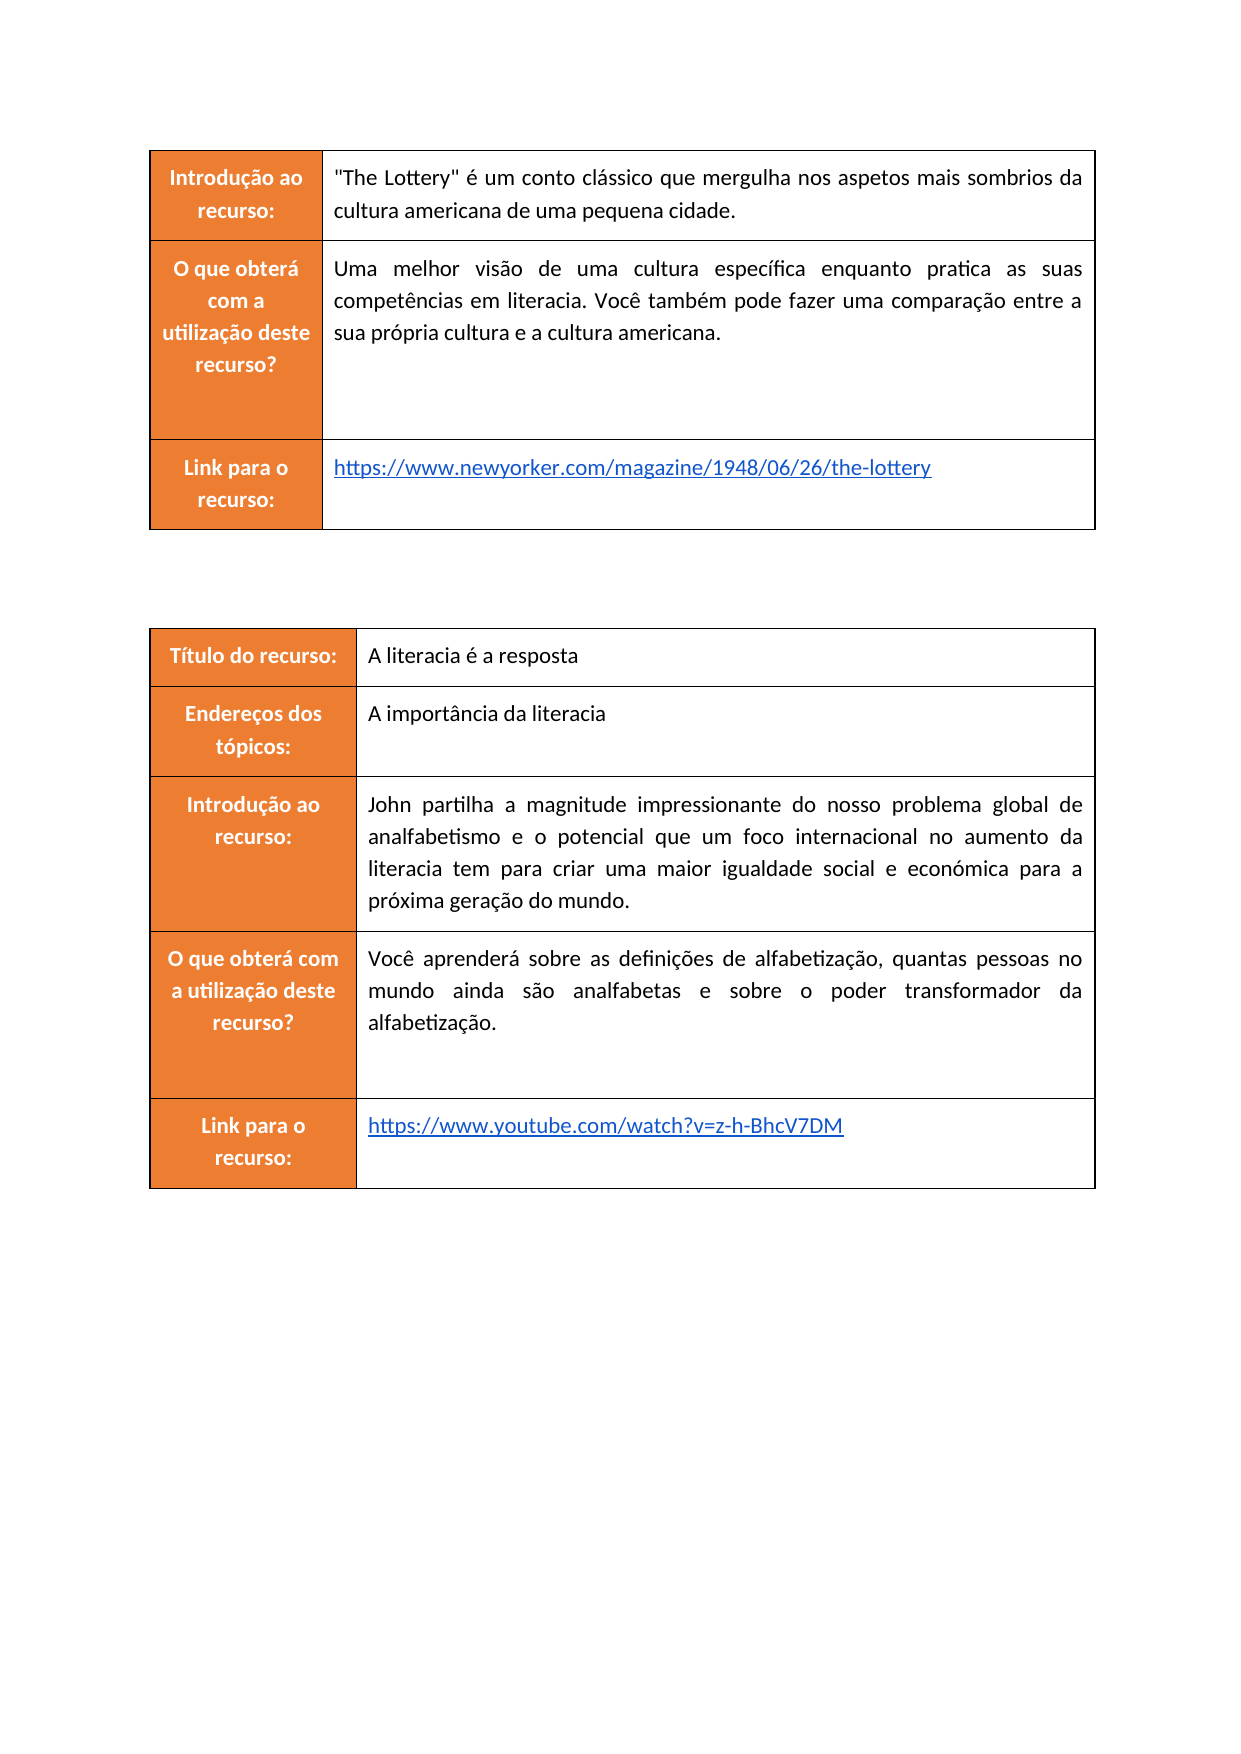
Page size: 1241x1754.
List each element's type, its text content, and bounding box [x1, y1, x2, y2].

table_header Título do recurso: [151, 629, 356, 686]
table_cell "The Lottery" é um conto clássico que mergulha nos aspetos mais sombrios da cultura americana de uma pequena cidade. [323, 151, 1094, 240]
table_cell Link para o recurso: [151, 1099, 356, 1188]
table_cell Uma melhor visão de uma cultura específica enquanto pratica as suas competências em literacia. Você também pode fazer uma comparação entre a sua própria cultura e a cultura americana. [323, 241, 1094, 439]
table_cell Introdução ao recurso: [151, 151, 322, 240]
table_cell O que obterá com a utilização deste recurso? [151, 932, 356, 1098]
table_cell Introdução ao recurso: [151, 777, 356, 931]
table_cell Link para o recurso: [151, 440, 322, 529]
table_cell Você aprenderá sobre as definições de alfabetização, quantas pessoas no mundo ainda são analfabetas e sobre o poder transformador da alfabetização. [357, 932, 1094, 1098]
table_header A literacia é a resposta [357, 629, 1094, 686]
table_cell O que obterá com a utilização deste recurso? [151, 241, 322, 439]
table_cell Endereços dos tópicos: [151, 687, 356, 776]
table_cell A importância da literacia [357, 687, 1094, 776]
table_cell John partilha a magnitude impressionante do nosso problema global de analfabetismo e o potencial que um foco internacional no aumento da literacia tem para criar uma maior igualdade social e económica para a próxima geração do mundo. [357, 777, 1094, 931]
table_cell https://www.youtube.com/watch?v=z-h-BhcV7DM [357, 1099, 1094, 1188]
table_cell https://www.newyorker.com/magazine/1948/06/26/the-lottery [323, 440, 1094, 529]
